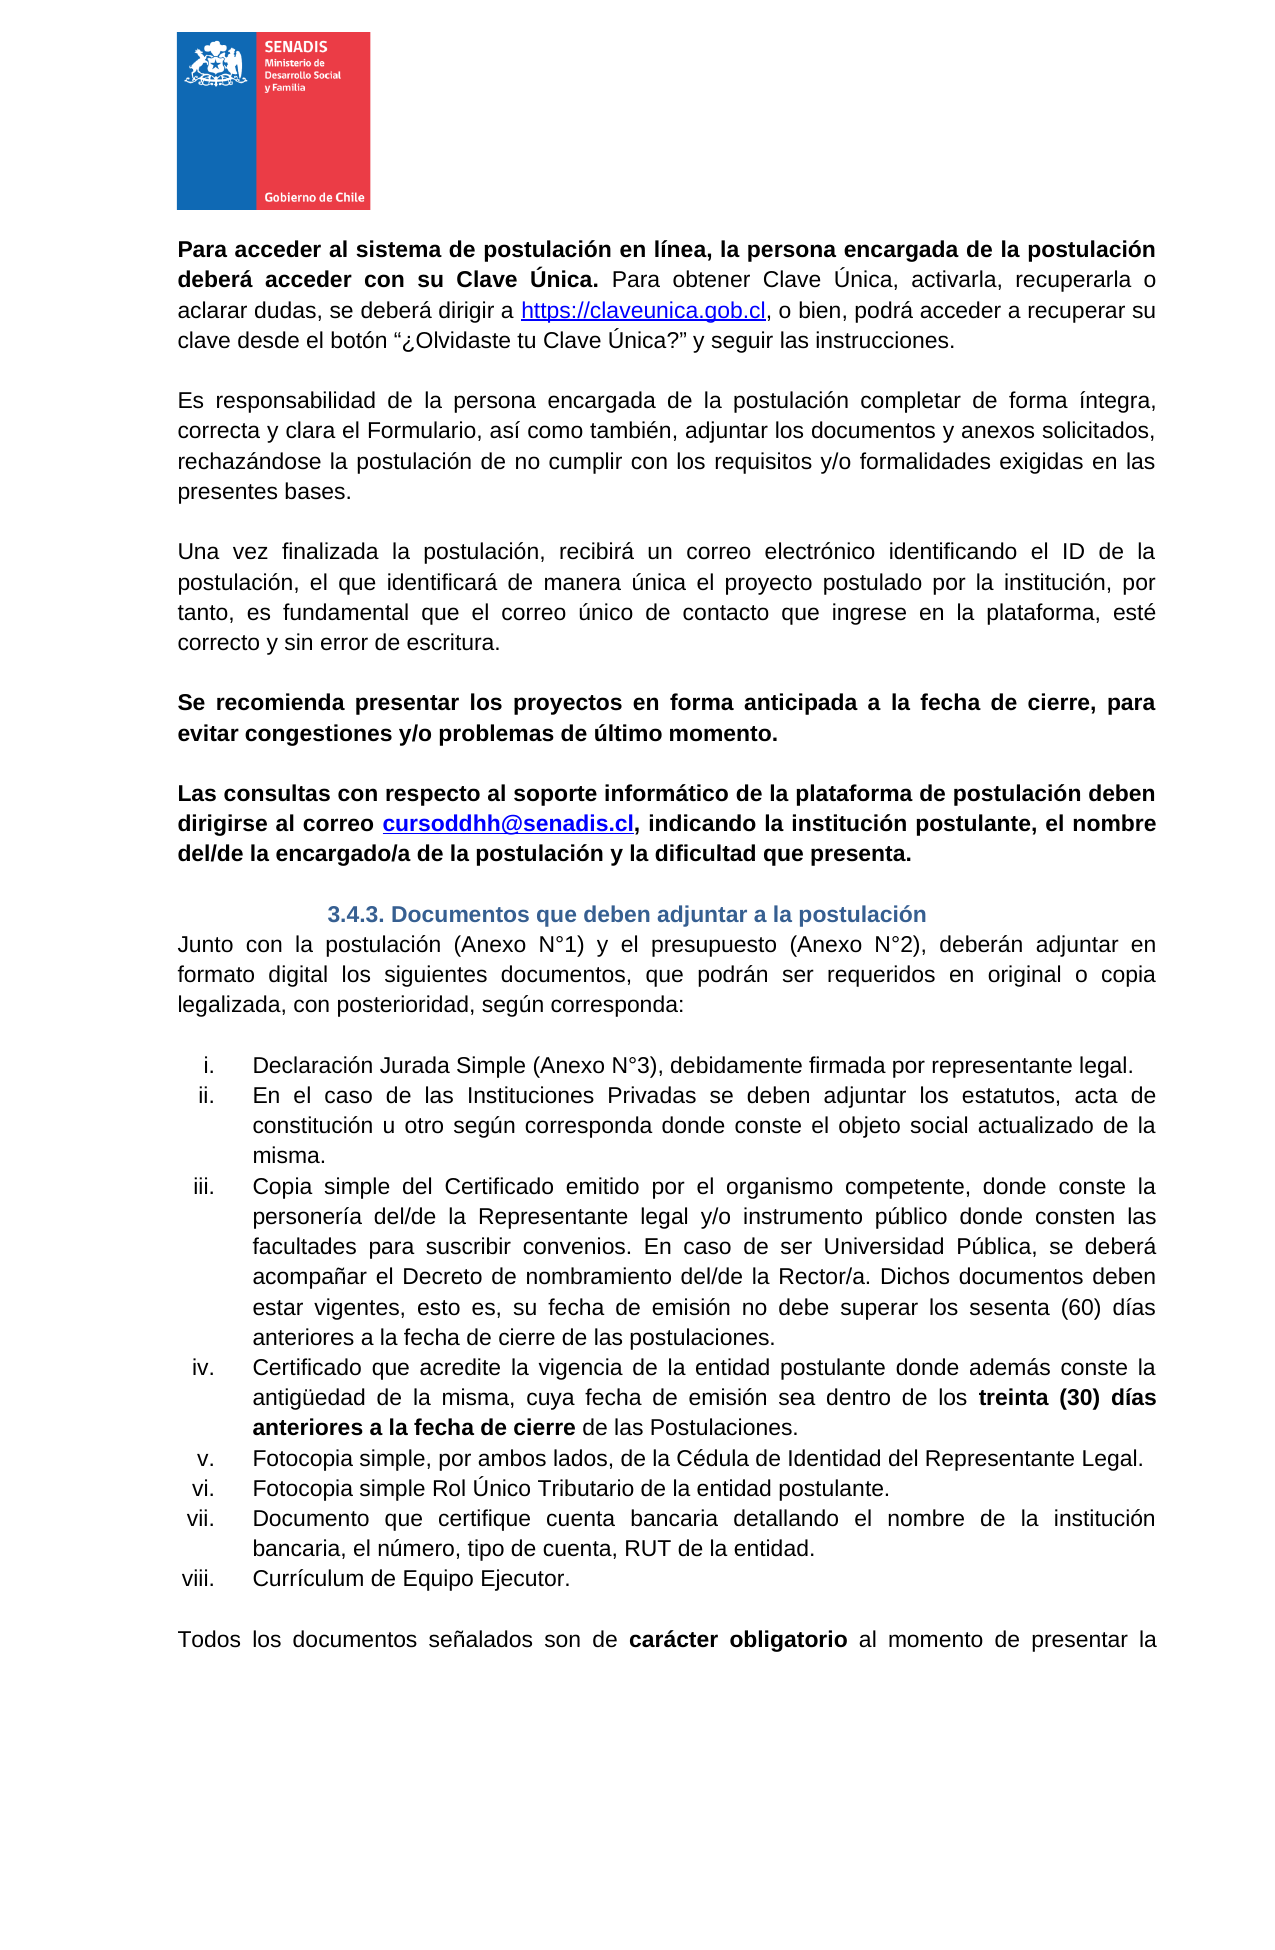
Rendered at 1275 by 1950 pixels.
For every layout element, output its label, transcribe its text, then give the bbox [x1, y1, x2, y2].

subtitle 3.4.3. Documentos que deben adjuntar a la postulación [252, 901, 1157, 927]
list Declaración Jurada Simple (Anexo N°3), debidamente firmada por representante legal. [215, 1052, 1157, 1078]
text Es responsabilidad de la persona encargada de la postulación completar de forma íntegra, correcta y clara el Formulario, así como también, adjuntar los documentos y anexos solicitados, rechazándose la postulación de no cumplir con los requisitos y/o formalidades exigidas en las presentes bases. [177, 387, 1157, 504]
list Copia simple del Certificado emitido por el organismo competente, donde conste la personería del/de la Representante legal y/o instrumento público donde consten las facultades para suscribir convenios. En caso de ser Universidad Pública, se deberá acompañar el Decreto de nombramiento del/de la Rector/a. Dichos documentos deben estar vigentes, esto es, su fecha de emisión no debe superar los sesenta (60) días anteriores a la fecha de cierre de las postulaciones. [215, 1173, 1157, 1350]
text Todos los documentos señalados son de carácter obligatorio al momento de presentar la propuesta. [177, 1626, 1157, 1652]
list Certificado que acredite la vigencia de la entidad postulante donde además conste la antigüedad de la misma, cuya fecha de emisión sea dentro de los treinta (30) días anteriores a la fecha de cierre de las Postulaciones. [215, 1354, 1157, 1441]
picture [176, 32, 371, 210]
list Fotocopia simple Rol Único Tributario de la entidad postulante. [215, 1475, 1157, 1501]
text Para acceder al sistema de postulación en línea, la persona encargada de la postulación deberá acceder con su Clave Única. Para obtener Clave Única, activarla, recuperarla o aclarar dudas, se deberá dirigir a https://claveunica.gob.cl, o bien, podrá acceder a recuperar su clave desde el botón “¿Olvidaste tu Clave Única?” y seguir las instrucciones. [177, 236, 1157, 353]
list En el caso de las Instituciones Privadas se deben adjuntar los estatutos, acta de constitución u otro según corresponda donde conste el objeto social actualizado de la misma. [215, 1082, 1157, 1169]
text Una vez finalizada la postulación, recibirá un correo electrónico identificando el ID de la postulación, el que identificará de manera única el proyecto postulado por la institución, por tanto, es fundamental que el correo único de contacto que ingrese en la plataforma, esté correcto y sin error de escritura. [177, 538, 1157, 655]
list Documento que certifique cuenta bancaria detallando el nombre de la institución bancaria, el número, tipo de cuenta, RUT de la entidad. [215, 1505, 1157, 1562]
list Currículum de Equipo Ejecutor. [215, 1565, 1157, 1592]
text Junto con la postulación (Anexo N°1) y el presupuesto (Anexo N°2), deberán adjuntar en formato digital los siguientes documentos, que podrán ser requeridos en original o copia legalizada, con posterioridad, según corresponda: [177, 931, 1157, 1018]
text Las consultas con respecto al soporte informático de la plataforma de postulación deben dirigirse al correo cursoddhh@senadis.cl, indicando la institución postulante, el nombre del/de la encargado/a de la postulación y la dificultad que presenta. [177, 780, 1157, 867]
text Se recomienda presentar los proyectos en forma anticipada a la fecha de cierre, para evitar congestiones y/o problemas de último momento. [177, 689, 1157, 746]
list Fotocopia simple, por ambos lados, de la Cédula de Identidad del Representante Legal. [215, 1444, 1157, 1471]
